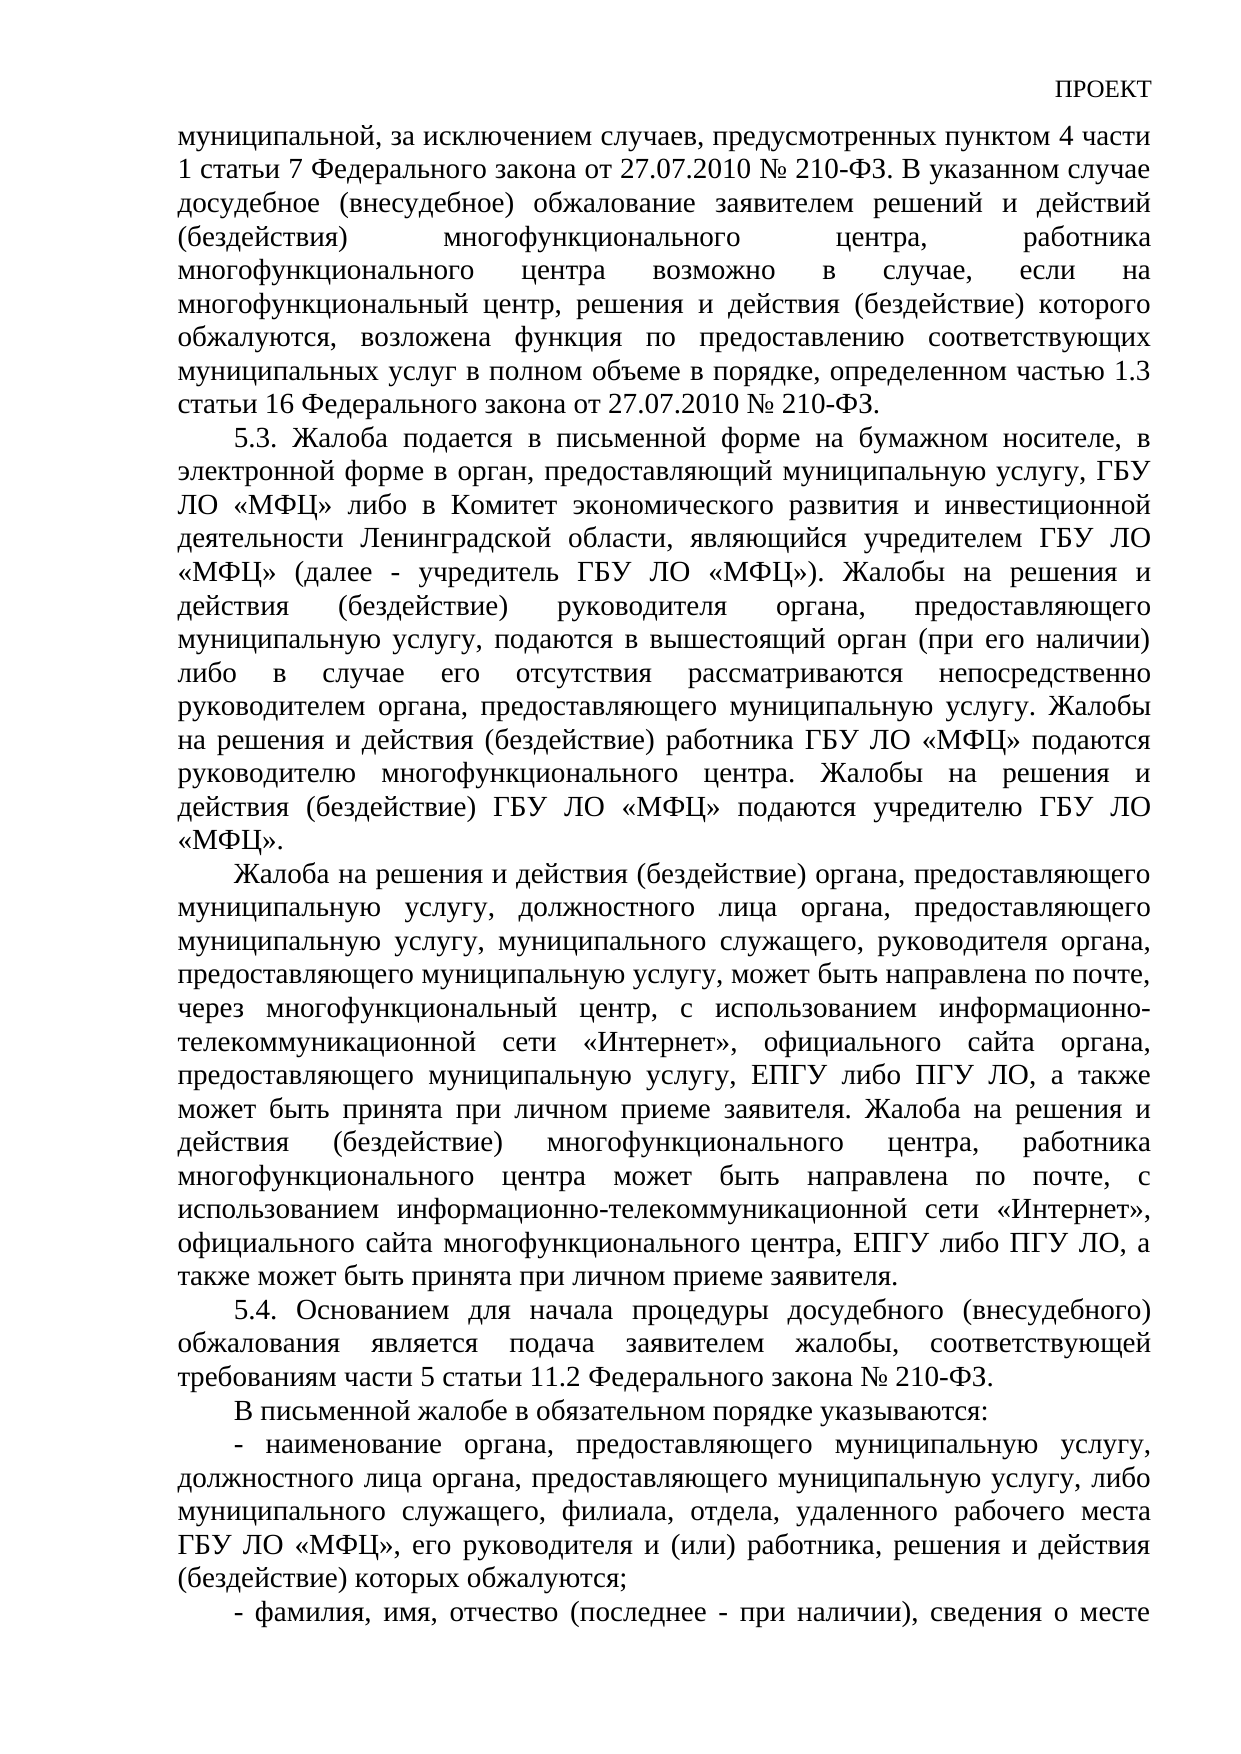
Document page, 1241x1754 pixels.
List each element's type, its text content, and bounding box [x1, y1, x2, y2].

text В письменной жалобе в обязательном порядке указываются: [177, 1393, 1152, 1426]
text 5.3. Жалоба подается в письменной форме на бумажном носителе, в электронной форме в орган, предоставляющий муниципальную услугу, ГБУ ЛО «МФЦ» либо в Комитет экономического развития и инвестиционной деятельности Ленинградской области, являющийся учредителем ГБУ ЛО «МФЦ» (далее - учредитель ГБУ ЛО «МФЦ»). Жалобы на решения и действия (бездействие) руководителя органа, предоставляющего муниципальную услугу, подаются в вышестоящий орган (при его наличии) либо в случае его отсутствия рассматриваются непосредственно руководителем органа, предоставляющего муниципальную услугу. Жалобы на решения и действия (бездействие) работника ГБУ ЛО «МФЦ» подаются руководителю многофункционального центра. Жалобы на решения и действия (бездействие) ГБУ ЛО «МФЦ» подаются учредителю ГБУ ЛО «МФЦ». [177, 420, 1152, 856]
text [177, 1594, 1152, 1627]
text Жалоба на решения и действия (бездействие) органа, предоставляющего муниципальную услугу, должностного лица органа, предоставляющего муниципальную услугу, муниципального служащего, руководителя органа, предоставляющего муниципальную услугу, может быть направлена по почте, через многофункциональный центр, с использованием информационно-телекоммуникационной сети «Интернет», официального сайта органа, предоставляющего муниципальную услугу, ЕПГУ либо ПГУ ЛО, а также может быть принята при личном приеме заявителя. Жалоба на решения и действия (бездействие) многофункционального центра, работника многофункционального центра может быть направлена по почте, с использованием информационно-телекоммуникационной сети «Интернет», официального сайта многофункционального центра, ЕПГУ либо ПГУ ЛО, а также может быть принята при личном приеме заявителя. [177, 856, 1152, 1292]
text - наименование органа, предоставляющего муниципальную услугу, должностного лица органа, предоставляющего муниципальную услугу, либо муниципального служащего, филиала, отдела, удаленного рабочего места ГБУ ЛО «МФЦ», его руководителя и (или) работника, решения и действия (бездействие) которых обжалуются; [177, 1426, 1152, 1594]
text 5.4. Основанием для начала процедуры досудебного (внесудебного) обжалования является подача заявителем жалобы, соответствующей требованиям части 5 статьи 11.2 Федерального закона № 210-ФЗ. [177, 1292, 1152, 1393]
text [177, 118, 1152, 420]
